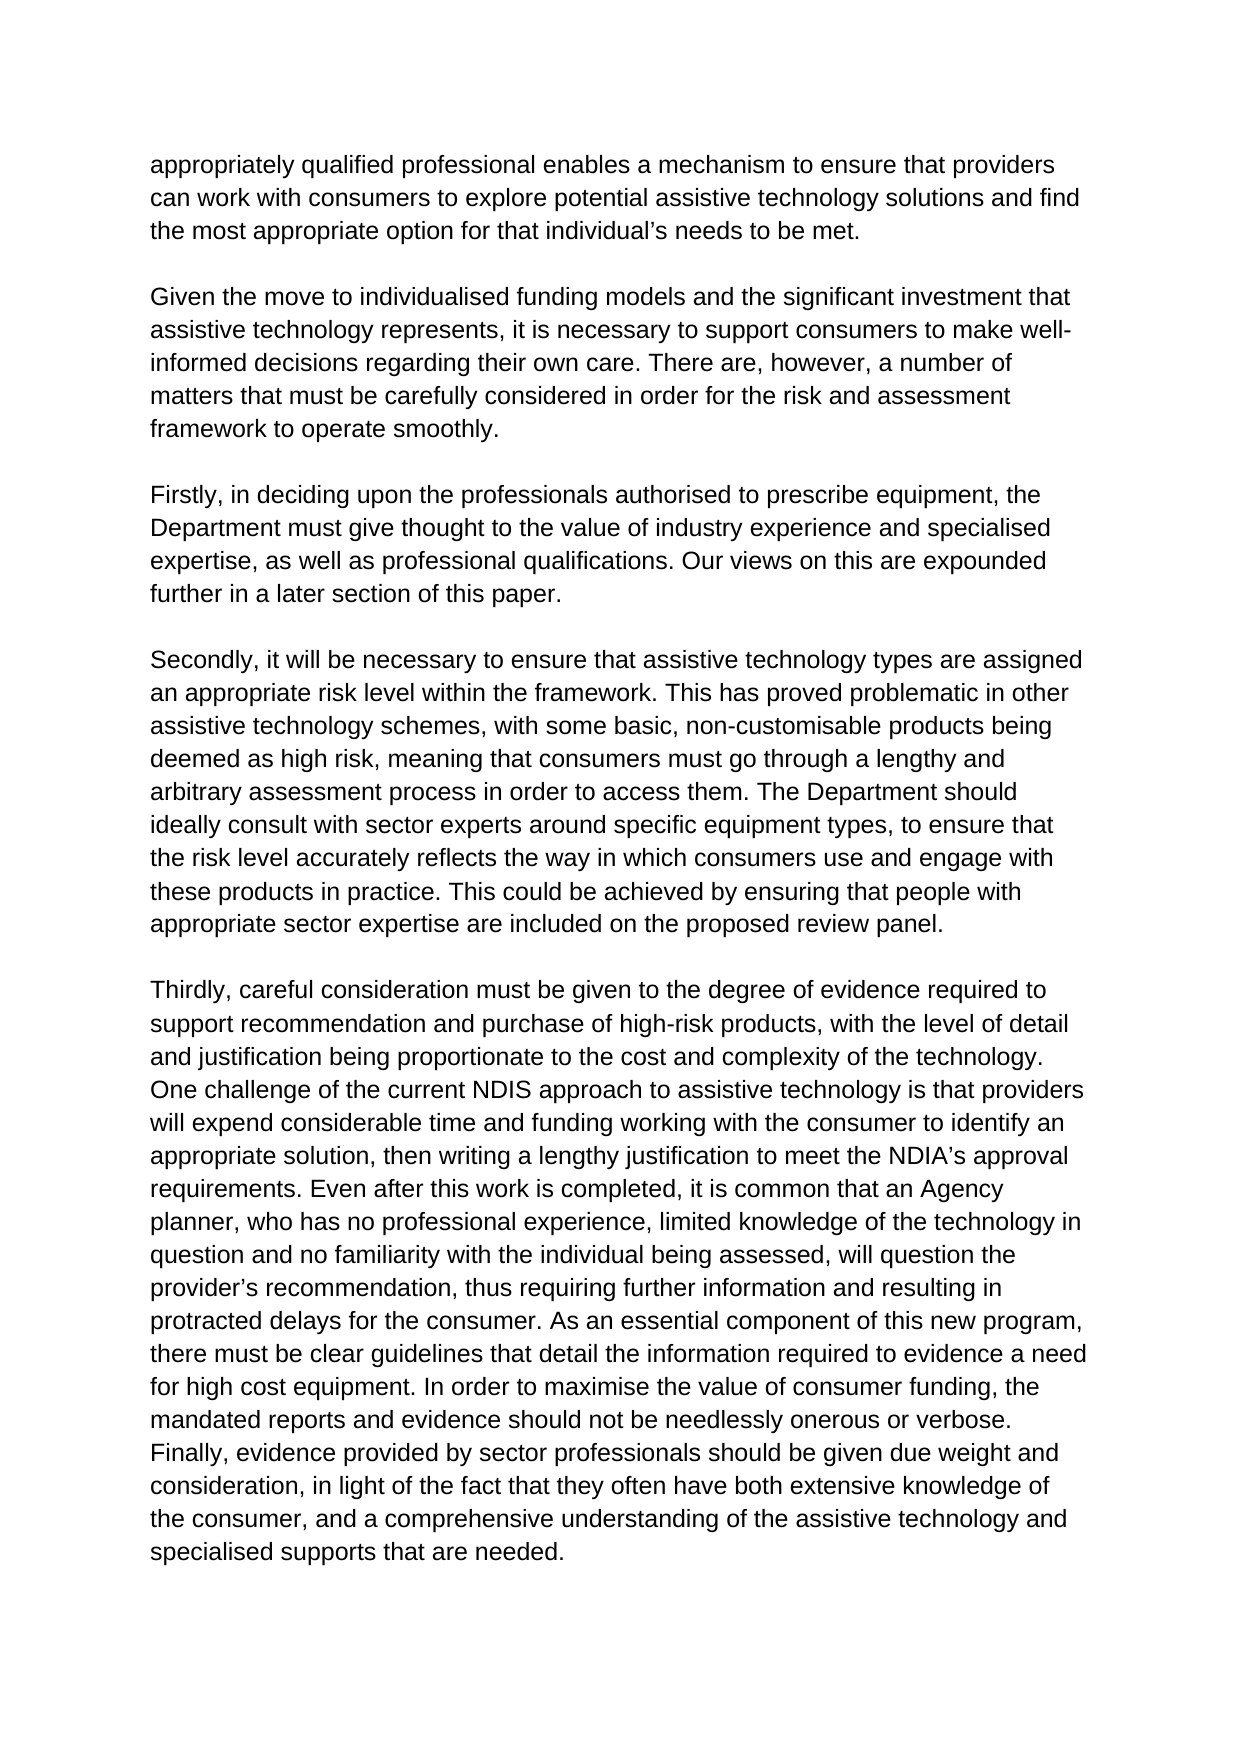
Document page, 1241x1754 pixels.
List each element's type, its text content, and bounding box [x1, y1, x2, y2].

text Firstly, in deciding upon the professionals authorised to prescribe equipment, the Department must give thought to the value of industry experience and specialised expertise, as well as professional qualifications. Our views on this are expounded further in a later section of this paper. [150, 480, 1090, 608]
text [150, 150, 1090, 245]
text Secondly, it will be necessary to ensure that assistive technology types are assigned an appropriate risk level within the framework. This has proved problematic in other assistive technology schemes, with some basic, non-customisable products being deemed as high risk, meaning that consumers must go through a lengthy and arbitrary assessment process in order to access them. The Department should ideally consult with sector experts around specific equipment types, to ensure that the risk level accurately reflects the way in which consumers use and engage with these products in practice. This could be achieved by ensuring that people with appropriate sector expertise are included on the proposed review panel. [150, 645, 1090, 938]
text Thirdly, careful consideration must be given to the degree of evidence required to support recommendation and purchase of high-risk products, with the level of detail and justification being proportionate to the cost and complexity of the technology. One challenge of the current NDIS approach to assistive technology is that providers will expend considerable time and funding working with the consumer to identify an appropriate solution, then writing a lengthy justification to meet the NDIA’s approval requirements. Even after this work is completed, it is common that an Agency planner, who has no professional experience, limited knowledge of the technology in question and no familiarity with the individual being assessed, will question the provider’s recommendation, thus requiring further information and resulting in protracted delays for the consumer. As an essential component of this new program, there must be clear guidelines that detail the information required to evidence a need for high cost equipment. In order to maximise the value of consumer funding, the mandated reports and evidence should not be needlessly onerous or verbose. Finally, evidence provided by sector professionals should be given due weight and consideration, in light of the fact that they often have both extensive knowledge of the consumer, and a comprehensive understanding of the assistive technology and specialised supports that are needed. [150, 976, 1090, 1566]
text Given the move to individualised funding models and the significant investment that assistive technology represents, it is necessary to support consumers to make well-informed decisions regarding their own care. There are, however, a number of matters that must be carefully considered in order for the risk and assessment framework to operate smoothly. [150, 282, 1090, 443]
